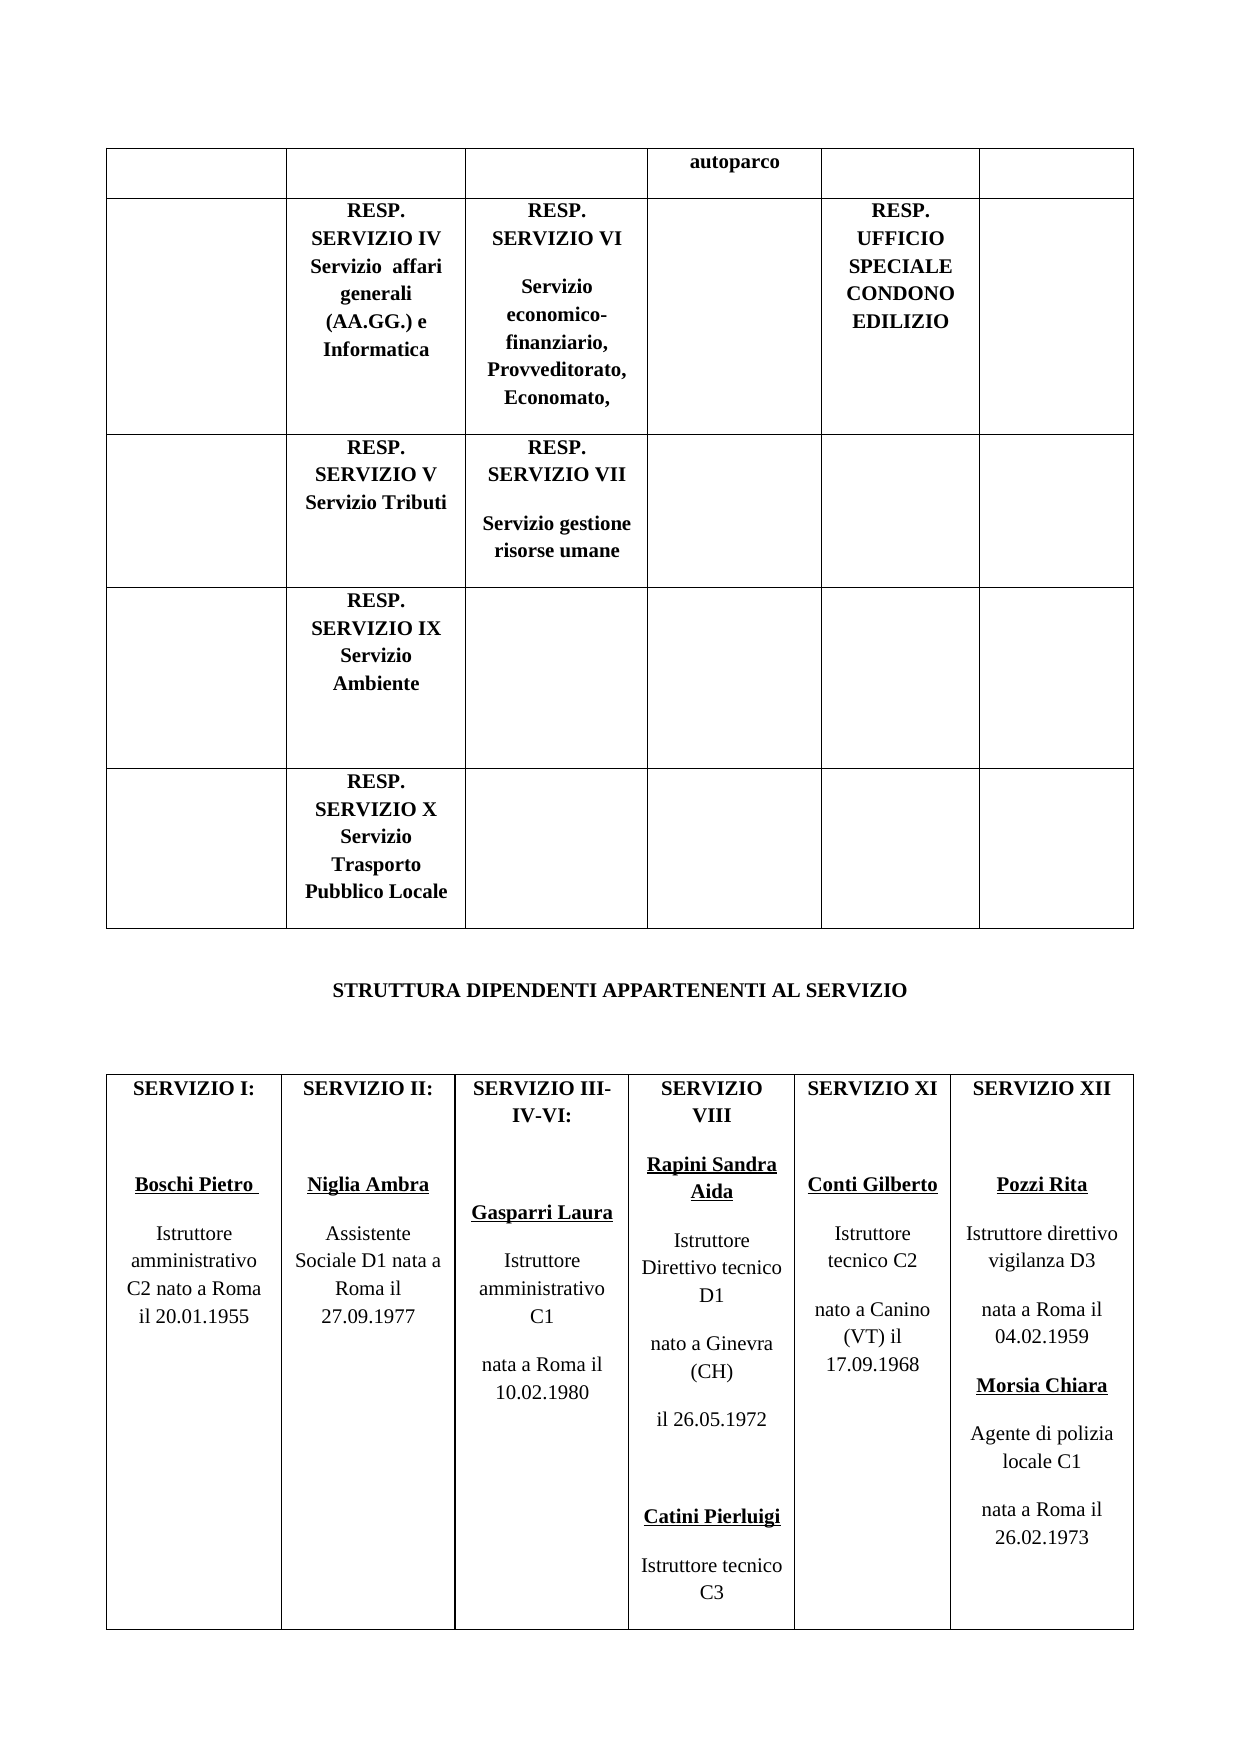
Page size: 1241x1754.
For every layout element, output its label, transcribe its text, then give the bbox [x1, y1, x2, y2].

table_cell [822, 435, 979, 587]
table_cell [107, 588, 286, 768]
table_cell [648, 199, 821, 434]
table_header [282, 1075, 454, 1629]
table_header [107, 1075, 281, 1629]
table_cell [466, 769, 647, 928]
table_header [456, 1075, 628, 1629]
table_cell [648, 435, 821, 587]
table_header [951, 1075, 1133, 1629]
table_cell RESP. SERVIZIO VII Servizio gestione risorse umane [466, 435, 647, 587]
table_cell [107, 435, 286, 587]
table_cell [980, 199, 1133, 434]
table_cell RESP. SERVIZIO IV Servizio affari generali (AA.GG.) e Informatica [287, 199, 465, 434]
table_cell [107, 199, 286, 434]
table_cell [980, 149, 1133, 197]
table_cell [466, 149, 647, 197]
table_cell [107, 149, 286, 197]
table_cell [648, 588, 821, 768]
table_cell [648, 769, 821, 928]
table_cell [980, 588, 1133, 768]
table_cell [980, 435, 1133, 587]
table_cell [648, 149, 821, 197]
table_cell [107, 769, 286, 928]
text STRUTTURA DIPENDENTI APPARTENENTI AL SERVIZIO [118, 977, 1122, 1002]
table_cell RESP. UFFICIO SPECIALE CONDONO EDILIZIO [822, 199, 979, 434]
table_cell RESP. SERVIZIO V Servizio Tributi [287, 435, 465, 587]
table_cell RESP. SERVIZIO IX Servizio Ambiente [287, 588, 465, 768]
table_cell [822, 769, 979, 928]
table_cell [822, 588, 979, 768]
table_cell RESP. SERVIZIO X Servizio Trasporto Pubblico Locale [287, 769, 465, 928]
table_cell RESP. SERVIZIO VI Servizio economico-finanziario, Provveditorato, Economato, [466, 199, 647, 434]
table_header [795, 1075, 950, 1629]
table_cell [980, 769, 1133, 928]
table_cell [466, 588, 647, 768]
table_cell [822, 149, 979, 197]
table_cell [287, 149, 465, 197]
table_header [629, 1075, 794, 1629]
